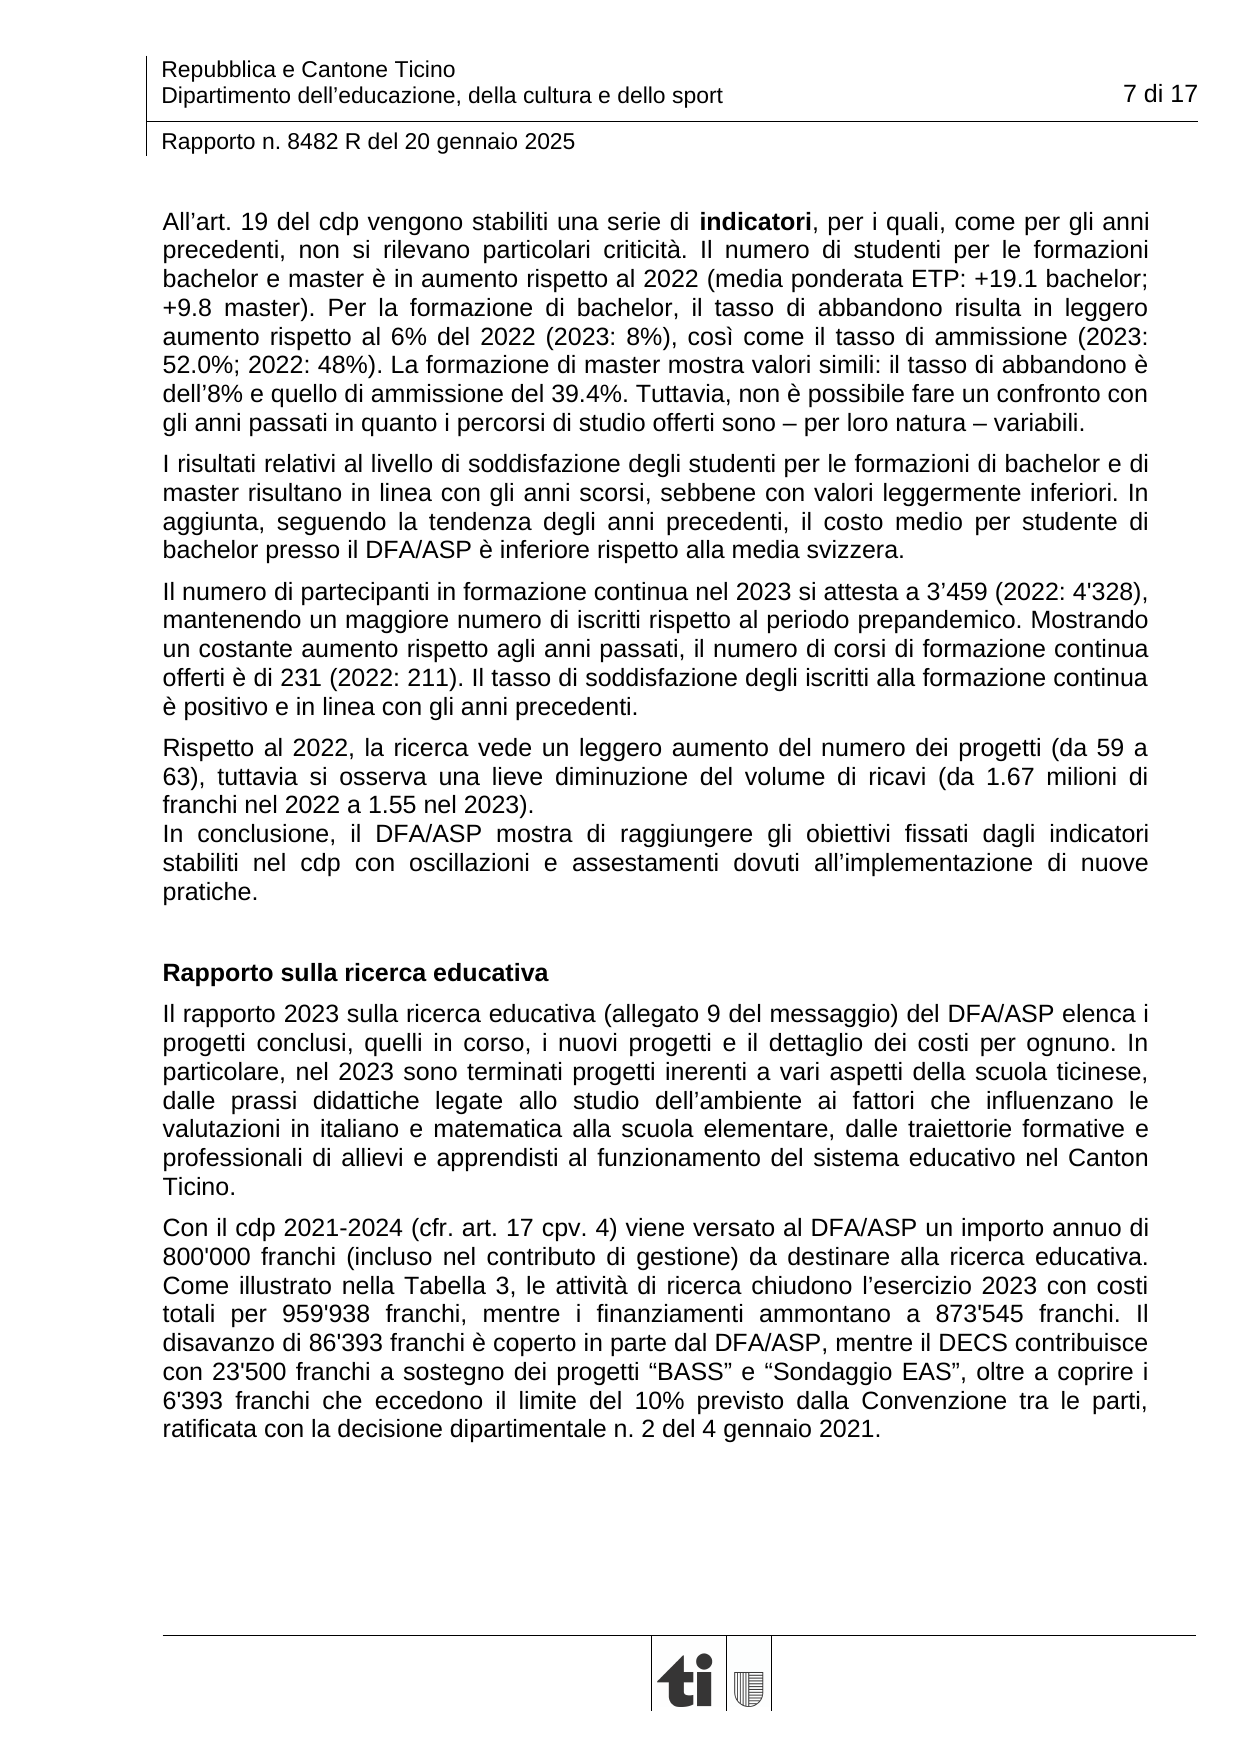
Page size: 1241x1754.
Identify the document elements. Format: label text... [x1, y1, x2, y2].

picture [655, 1636, 725, 1707]
subtitle Rapporto sulla ricerca educativa [162, 958, 1151, 987]
text Il numero di partecipanti in formazione continua nel 2023 si attesta a 3’459 (2022: 4'328), mantenendo un maggiore numero di iscritti rispetto al periodo prepandemico. Mostrando un costante aumento rispetto agli anni passati, il numero di corsi di formazione continua offerti è di 231 (2022: 211). Il tasso di soddisfazione degli iscritti alla formazione continua è positivo e in linea con gli anni precedenti. [162, 577, 1151, 721]
text Rispetto al 2022, la ricerca vede un leggero aumento del numero dei progetti (da 59 a 63), tuttavia si osserva una lieve diminuzione del volume di ricavi (da 1.67 milioni di franchi nel 2022 a 1.55 nel 2023). [162, 733, 1151, 819]
text I risultati relativi al livello di soddisfazione degli studenti per le formazioni di bachelor e di master risultano in linea con gli anni scorsi, sebbene con valori leggermente inferiori. In aggiunta, seguendo la tendenza degli anni precedenti, il costo medio per studente di bachelor presso il DFA/ASP è inferiore rispetto alla media svizzera. [162, 449, 1151, 564]
picture [728, 1636, 770, 1707]
text Con il cdp 2021-2024 (cfr. art. 17 cpv. 4) viene versato al DFA/ASP un importo annuo di 800'000 franchi (incluso nel contributo di gestione) da destinare alla ricerca educativa. Come illustrato nella Tabella 3, le attività di ricerca chiudono l’esercizio 2023 con costi totali per 959'938 franchi, mentre i finanziamenti ammontano a 873'545 franchi. Il disavanzo di 86'393 franchi è coperto in parte dal DFA/ASP, mentre il DECS contribuisce con 23'500 franchi a sostegno dei progetti “BASS” e “Sondaggio EAS”, oltre a coprire i 6'393 franchi che eccedono il limite del 10% previsto dalla Convenzione tra le parti, ratificata con la decisione dipartimentale n. 2 del 4 gennaio 2021. [162, 1213, 1151, 1443]
text Il rapporto 2023 sulla ricerca educativa (allegato 9 del messaggio) del DFA/ASP elenca i progetti conclusi, quelli in corso, i nuovi progetti e il dettaglio dei costi per ognuno. In particolare, nel 2023 sono terminati progetti inerenti a vari aspetti della scuola ticinese, dalle prassi didattiche legate allo studio dell’ambiente ai fattori che influenzano le valutazioni in italiano e matematica alla scuola elementare, dalle traiettorie formative e professionali di allievi e apprendisti al funzionamento del sistema educativo nel Canton Ticino. [162, 999, 1151, 1201]
text All’art. 19 del cdp vengono stabiliti una serie di indicatori, per i quali, come per gli anni precedenti, non si rilevano particolari criticità. Il numero di studenti per le formazioni bachelor e master è in aumento rispetto al 2022 (media ponderata ETP: +19.1 bachelor; +9.8 master). Per la formazione di bachelor, il tasso di abbandono risulta in leggero aumento rispetto al 6% del 2022 (2023: 8%), così come il tasso di ammissione (2023: 52.0%; 2022: 48%). La formazione di master mostra valori simili: il tasso di abbandono è dell’8% e quello di ammissione del 39.4%. Tuttavia, non è possibile fare un confronto con gli anni passati in quanto i percorsi di studio offerti sono – per loro natura – variabili. [162, 207, 1151, 437]
text In conclusione, il DFA/ASP mostra di raggiungere gli obiettivi fissati dagli indicatori stabiliti nel cdp con oscillazioni e assestamenti dovuti all’implementazione di nuove pratiche. [162, 819, 1151, 906]
